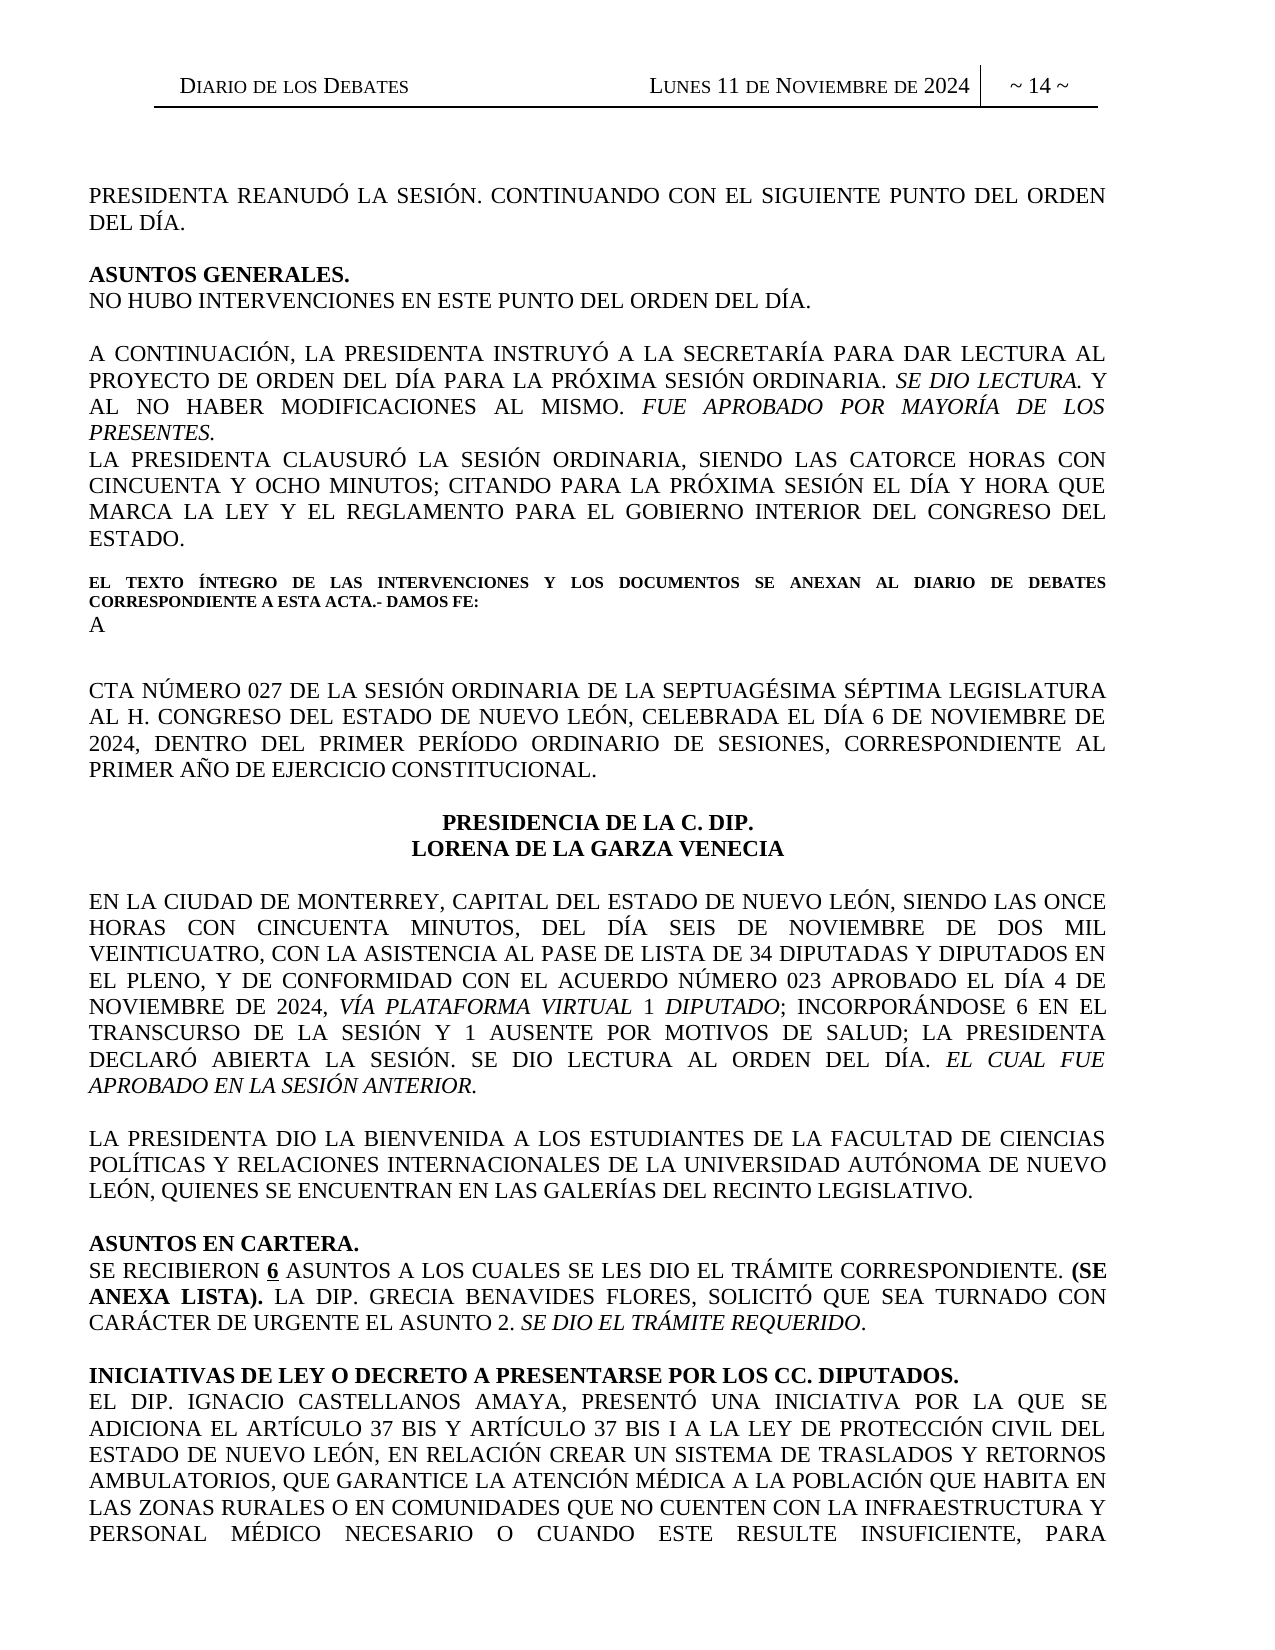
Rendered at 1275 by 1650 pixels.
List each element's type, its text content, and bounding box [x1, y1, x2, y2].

text LA PRESIDENTA CLAUSURÓ LA SESIÓN ORDINARIA, SIENDO LAS CATORCE HORAS CON CINCUENTA Y OCHO MINUTOS; CITANDO PARA LA PRÓXIMA SESIÓN EL DÍA Y HORA QUE MARCA LA LEY Y EL REGLAMENTO PARA EL GOBIERNO INTERIOR DEL CONGRESO DEL ESTADO. [89, 446, 1107, 551]
text ASUNTOS GENERALES. [89, 261, 1107, 288]
text CTA NÚMERO 027 DE LA SESIÓN ORDINARIA DE LA SEPTUAGÉSIMA SÉPTIMA LEGISLATURA AL H. CONGRESO DEL ESTADO DE NUEVO LEÓN, CELEBRADA EL DÍA 6 DE NOVIEMBRE DE 2024, DENTRO DEL PRIMER PERÍODO ORDINARIO DE SESIONES, CORRESPONDIENTE AL PRIMER AÑO DE EJERCICIO CONSTITUCIONAL. [89, 677, 1107, 782]
text PRESIDENCIA DE LA C. DIP. [89, 809, 1107, 835]
text A CONTINUACIÓN, LA PRESIDENTA INSTRUYÓ A LA SECRETARÍA PARA DAR LECTURA AL PROYECTO DE ORDEN DEL DÍA PARA LA PRÓXIMA SESIÓN ORDINARIA. SE DIO LECTURA. Y AL NO HABER MODIFICACIONES AL MISMO. FUE APROBADO POR MAYORÍA DE LOS PRESENTES. [89, 340, 1107, 446]
text ASUNTOS EN CARTERA. [89, 1230, 1107, 1257]
text SE RECIBIERON 6 ASUNTOS A LOS CUALES SE LES DIO EL TRÁMITE CORRESPONDIENTE. (SE ANEXA LISTA). LA DIP. GRECIA BENAVIDES FLORES, SOLICITÓ QUE SEA TURNADO CON CARÁCTER DE URGENTE EL ASUNTO 2. SE DIO EL TRÁMITE REQUERIDO. [89, 1257, 1107, 1336]
text LORENA DE LA GARZA VENECIA [89, 835, 1107, 861]
text LA PRESIDENTA DIO LA BIENVENIDA A LOS ESTUDIANTES DE LA FACULTAD DE CIENCIAS POLÍTICAS Y RELACIONES INTERNACIONALES DE LA UNIVERSIDAD AUTÓNOMA DE NUEVO LEÓN, QUIENES SE ENCUENTRAN EN LAS GALERÍAS DEL RECINTO LEGISLATIVO. [89, 1125, 1107, 1204]
text NO HUBO INTERVENCIONES EN ESTE PUNTO DEL ORDEN DEL DÍA. [89, 288, 1107, 314]
text EN LA CIUDAD DE MONTERREY, CAPITAL DEL ESTADO DE NUEVO LEÓN, SIENDO LAS ONCE HORAS CON CINCUENTA MINUTOS, DEL DÍA SEIS DE NOVIEMBRE DE DOS MIL VEINTICUATRO, CON LA ASISTENCIA AL PASE DE LISTA DE 34 DIPUTADAS Y DIPUTADOS EN EL PLENO, Y DE CONFORMIDAD CON EL ACUERDO NÚMERO 023 APROBADO EL DÍA 4 DE NOVIEMBRE DE 2024, VÍA PLATAFORMA VIRTUAL 1 DIPUTADO; INCORPORÁNDOSE 6 EN EL TRANSCURSO DE LA SESIÓN Y 1 AUSENTE POR MOTIVOS DE SALUD; LA PRESIDENTA DECLARÓ ABIERTA LA SESIÓN. SE DIO LECTURA AL ORDEN DEL DÍA. EL CUAL FUE APROBADO EN LA SESIÓN ANTERIOR. [89, 888, 1107, 1098]
text EL TEXTO ÍNTEGRO DE LAS INTERVENCIONES Y LOS DOCUMENTOS SE ANEXAN AL DIARIO DE DEBATES CORRESPONDIENTE A ESTA ACTA.- DAMOS FE: [89, 573, 1107, 611]
text INICIATIVAS DE LEY O DECRETO A PRESENTARSE POR LOS CC. DIPUTADOS. [89, 1362, 1107, 1388]
